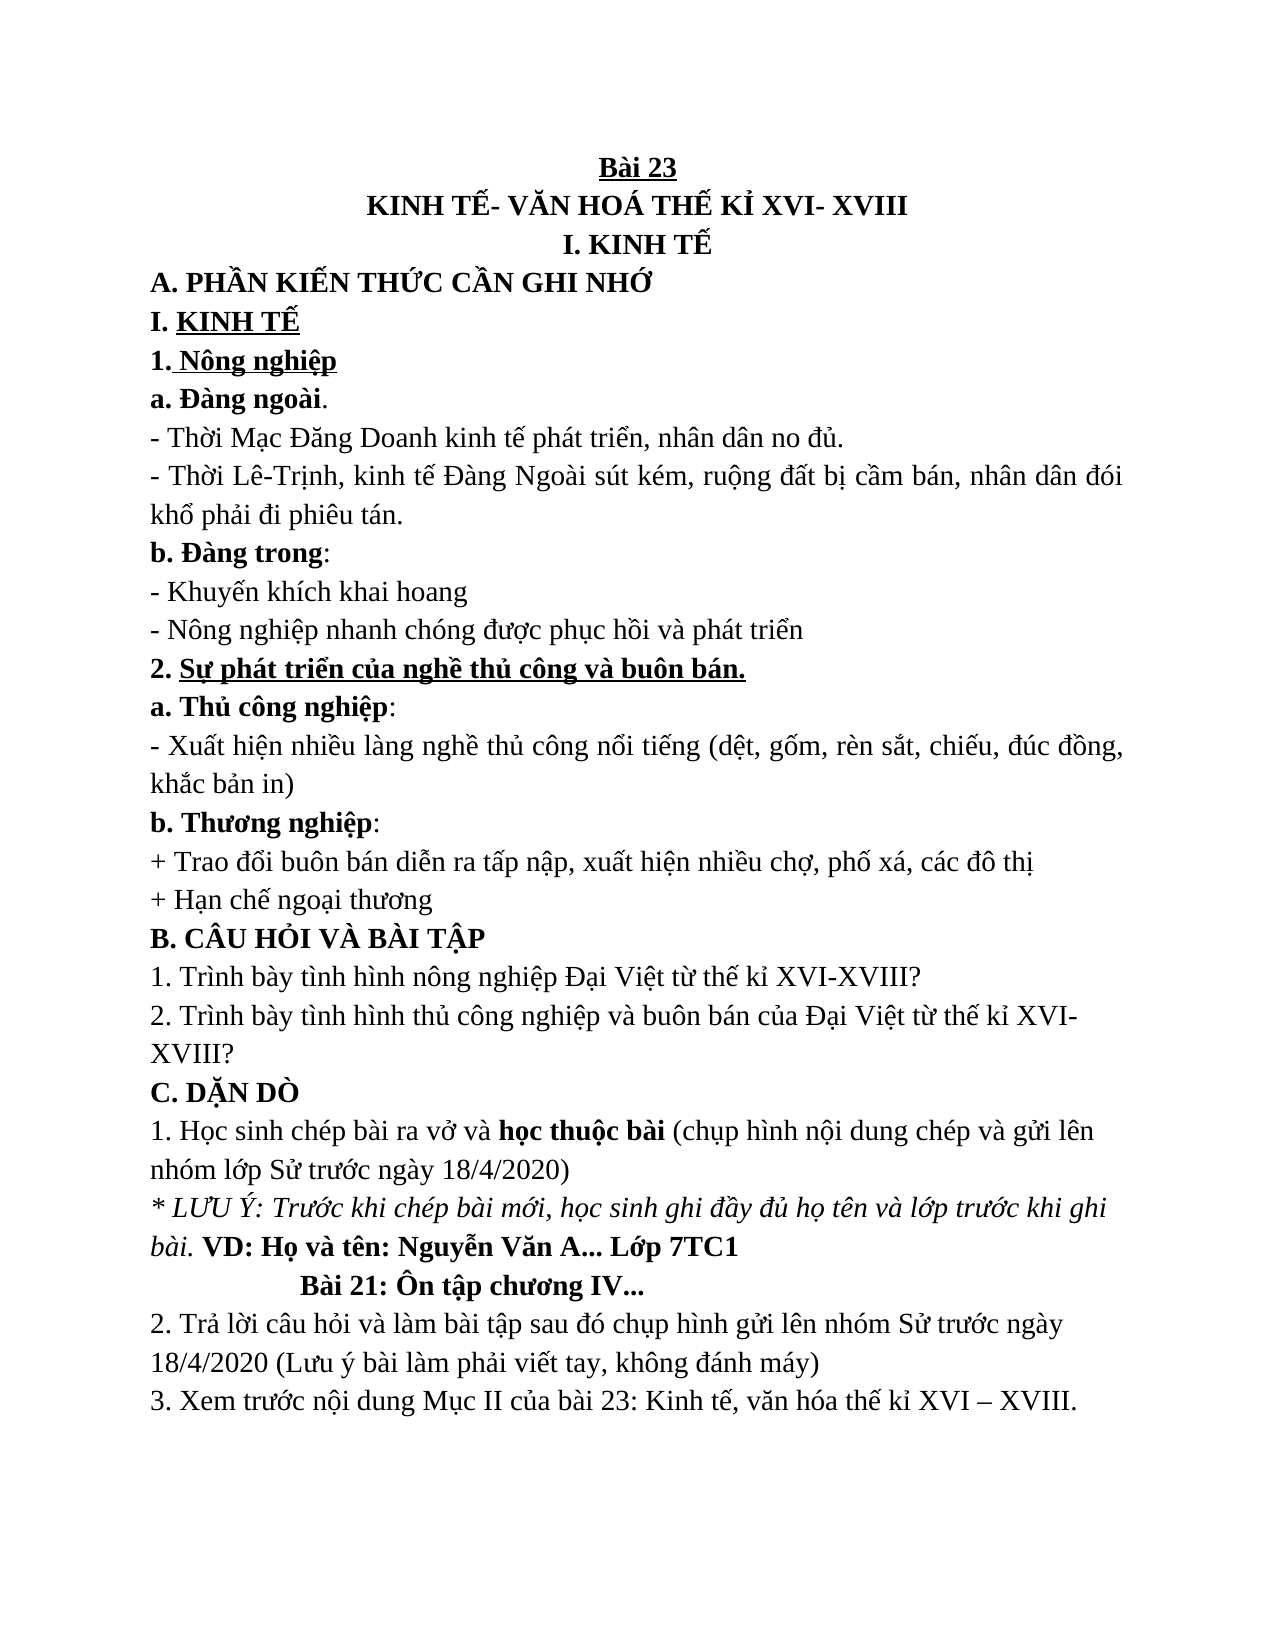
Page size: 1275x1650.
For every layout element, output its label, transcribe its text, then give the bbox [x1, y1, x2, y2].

text - Xuất hiện nhiều làng nghề thủ công nổi tiếng (dệt, gốm, rèn sắt, chiếu, đúc đồng, khắc bản in) [150, 728, 1125, 800]
text + Hạn chế ngoại thương [150, 882, 1125, 916]
text 1. Trình bày tình hình nông nghiệp Đại Việt từ thế kỉ XVI-XVIII? [150, 959, 1125, 993]
text b. Đàng trong: [150, 535, 1125, 569]
text - Khuyến khích khai hoang [150, 574, 1125, 607]
text 1. Nông nghiệp [150, 343, 1125, 376]
text 2. Trình bày tình hình thủ công nghiệp và buôn bán của Đại Việt từ thế kỉ XVI-XVIII? [150, 998, 1125, 1070]
text - Nông nghiệp nhanh chóng được phục hồi và phát triển [150, 612, 1125, 646]
text a. Thủ công nghiệp: [150, 689, 1125, 723]
text A. PHẦN KIẾN THỨC CẦN GHI NHỚ [150, 266, 1125, 299]
text * LƯU Ý: Trước khi chép bài mới, học sinh ghi đầy đủ họ tên và lớp trước khi ghi bài. VD: Họ và tên: Nguyễn Văn A... Lớp 7TC1 [150, 1191, 1125, 1263]
text 2. Sự phát triển của nghề thủ công và buôn bán. [150, 651, 1125, 684]
text I. KINH TẾ [150, 227, 1125, 261]
text Bài 21: Ôn tập chương IV... [150, 1268, 1125, 1301]
text 1. Học sinh chép bài ra vở và học thuộc bài (chụp hình nội dung chép và gửi lên nhóm lớp Sử trước ngày 18/4/2020) [150, 1113, 1125, 1186]
text 2. Trả lời câu hỏi và làm bài tập sau đó chụp hình gửi lên nhóm Sử trước ngày 18/4/2020 (Lưu ý bài làm phải viết tay, không đánh máy) [150, 1306, 1125, 1378]
text b. Thương nghiệp: [150, 805, 1125, 839]
text + Trao đổi buôn bán diễn ra tấp nập, xuất hiện nhiều chợ, phố xá, các đô thị [150, 844, 1125, 877]
text I. KINH TẾ [150, 304, 1125, 338]
text C. DẶN DÒ [150, 1075, 1125, 1108]
text - Thời Mạc Đăng Doanh kinh tế phát triển, nhân dân no đủ. [150, 420, 1125, 453]
text a. Đàng ngoài. [150, 381, 1125, 415]
text 3. Xem trước nội dung Mục II của bài 23: Kinh tế, văn hóa thế kỉ XVI – XVIII. [150, 1383, 1125, 1417]
text - Thời Lê-Trịnh, kinh tế Đàng Ngoài sút kém, ruộng đất bị cầm bán, nhân dân đói khổ phải đi phiêu tán. [150, 458, 1125, 530]
text B. CÂU HỎI VÀ BÀI TẬP [150, 921, 1125, 954]
text Bài 23 [150, 150, 1125, 183]
text KINH TẾ- VĂN HOÁ THẾ KỈ XVI- XVIII [150, 188, 1125, 222]
